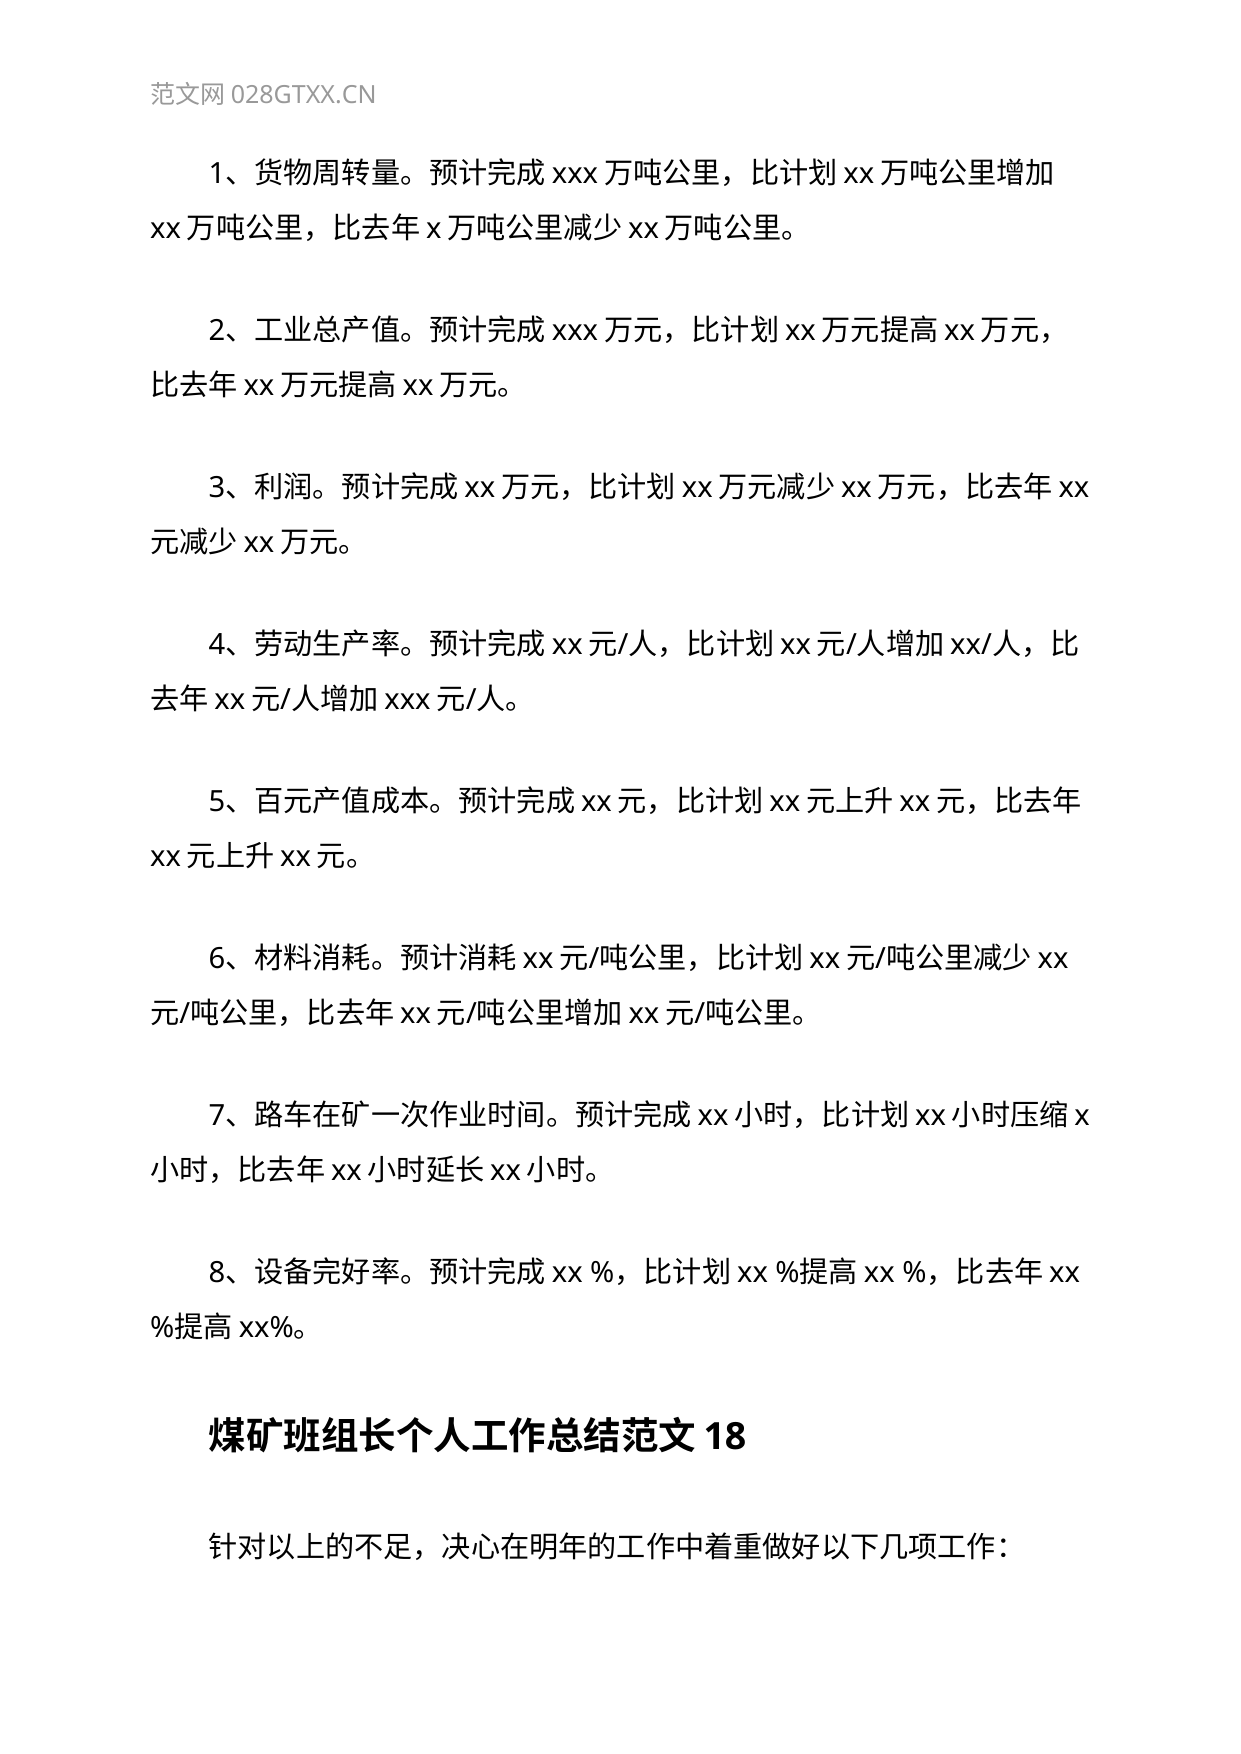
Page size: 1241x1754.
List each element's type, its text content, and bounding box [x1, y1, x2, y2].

text 2、工业总产值。预计完成xxx万元，比计划xx万元提高xx万元，比去年xx万元提高xx万元。 [150, 307, 1090, 404]
text 煤矿班组长个人工作总结范文18 [150, 1406, 1090, 1460]
text 5、百元产值成本。预计完成xx元，比计划xx元上升xx元，比去年xx元上升xx元。 [150, 778, 1090, 875]
text 4、劳动生产率。预计完成xx元/人，比计划xx元/人增加xx/人，比去年xx元/人增加xxx元/人。 [150, 621, 1090, 718]
text 6、材料消耗。预计消耗xx元/吨公里，比计划xx元/吨公里减少xx元/吨公里，比去年xx元/吨公里增加xx元/吨公里。 [150, 935, 1090, 1032]
text 1、货物周转量。预计完成xxx万吨公里，比计划xx万吨公里增加xx万吨公里，比去年x万吨公里减少xx万吨公里。 [150, 150, 1090, 247]
text 8、设备完好率。预计完成xx %，比计划xx %提高xx %，比去年xx%提高xx%。 [150, 1249, 1090, 1346]
text 针对以上的不足，决心在明年的工作中着重做好以下几项工作： [150, 1523, 1090, 1566]
text 7、路车在矿一次作业时间。预计完成xx小时，比计划xx小时压缩x小时，比去年xx小时延长xx小时。 [150, 1092, 1090, 1189]
text 3、利润。预计完成xx万元，比计划xx万元减少xx万元，比去年xx元减少xx万元。 [150, 464, 1090, 561]
